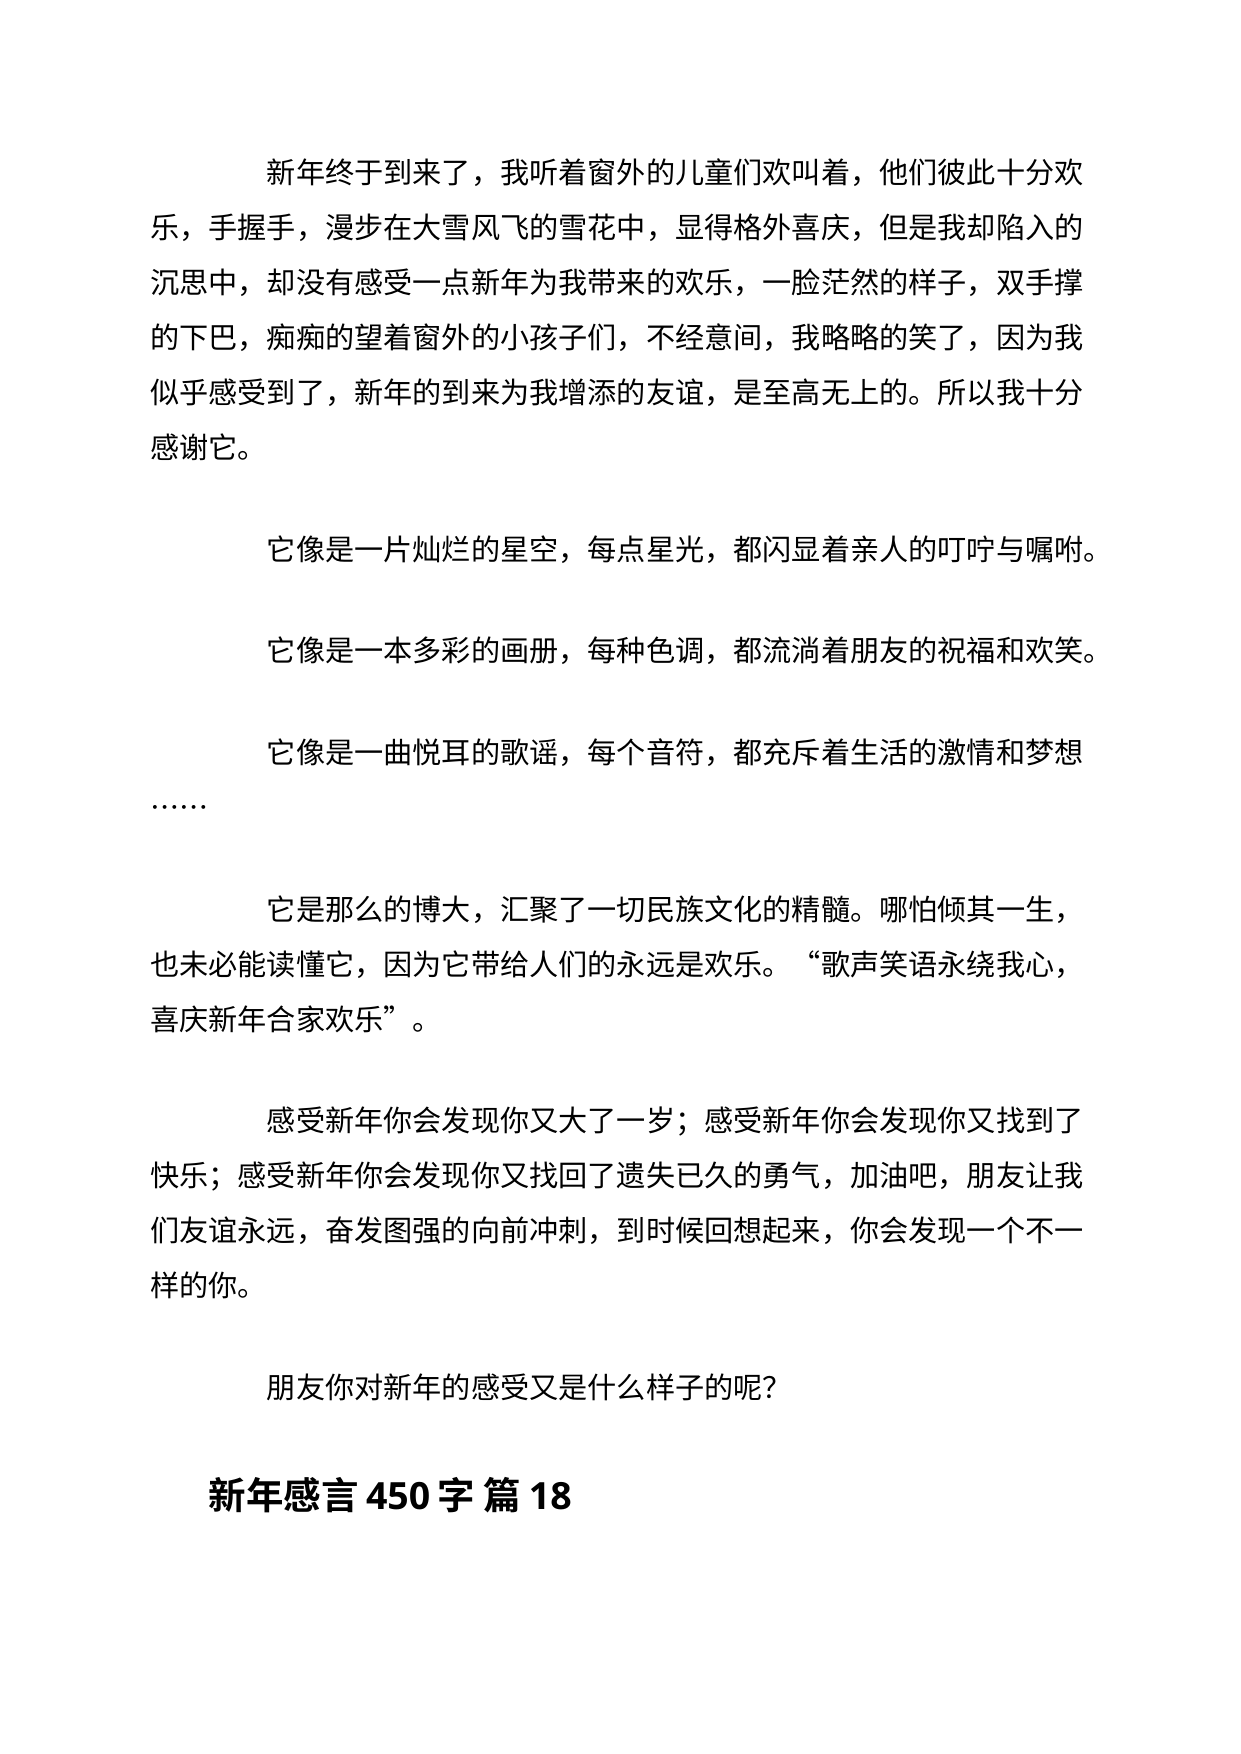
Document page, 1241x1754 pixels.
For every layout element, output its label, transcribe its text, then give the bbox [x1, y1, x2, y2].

text 它像是一曲悦耳的歌谣，每个音符，都充斥着生活的激情和梦想…… [150, 730, 1090, 827]
text 它像是一片灿烂的星空，每点星光，都闪显着亲人的叮咛与嘱咐。 [150, 526, 1090, 568]
text 新年终于到来了，我听着窗外的儿童们欢叫着，他们彼此十分欢乐，手握手，漫步在大雪风飞的雪花中，显得格外喜庆，但是我却陷入的沉思中，却没有感受一点新年为我带来的欢乐，一脸茫然的样子，双手撑的下巴，痴痴的望着窗外的小孩子们，不经意间，我略略的笑了，因为我似乎感受到了，新年的到来为我增添的友谊，是至高无上的。所以我十分感谢它。 [150, 150, 1090, 467]
text 它是那么的博大，汇聚了一切民族文化的精髓。哪怕倾其一生，也未必能读懂它，因为它带给人们的永远是欢乐。“歌声笑语永绕我心，喜庆新年合家欢乐”。 [150, 886, 1090, 1038]
text 朋友你对新年的感受又是什么样子的呢？ [150, 1364, 1090, 1407]
text 它像是一本多彩的画册，每种色调，都流淌着朋友的祝福和欢笑。 [150, 628, 1090, 670]
text 新年感言450字 篇18 [150, 1466, 1090, 1521]
text 感受新年你会发现你又大了一岁；感受新年你会发现你又找到了快乐；感受新年你会发现你又找回了遗失已久的勇气，加油吧，朋友让我们友谊永远，奋发图强的向前冲刺，到时候回想起来，你会发现一个不一样的你。 [150, 1098, 1090, 1305]
